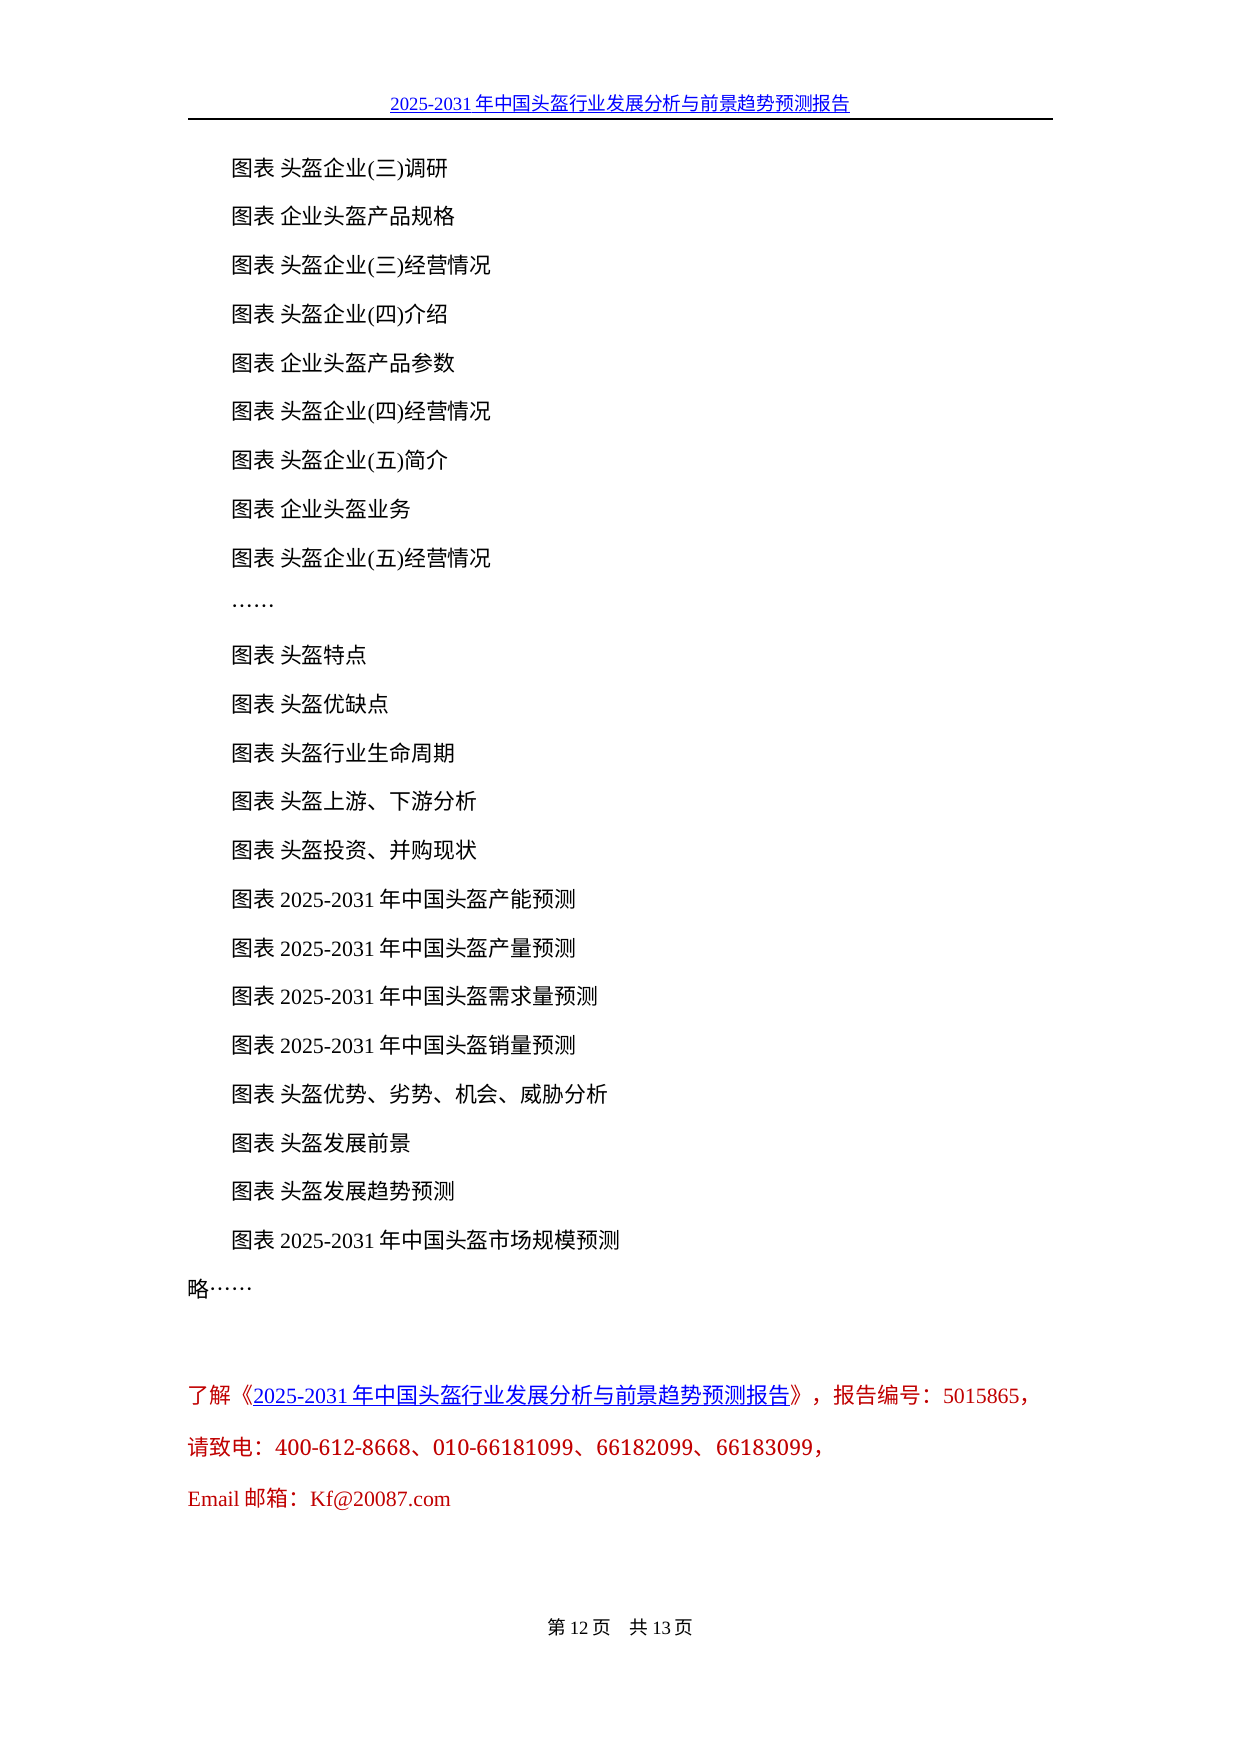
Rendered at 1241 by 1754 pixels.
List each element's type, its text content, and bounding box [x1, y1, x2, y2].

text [187, 150, 1053, 1304]
text 了解《2025-2031年中国头盔行业发展分析与前景趋势预测报告》，报告编号：5015865， [187, 1378, 1053, 1410]
text Email邮箱：Kf@20087.com [187, 1481, 1053, 1513]
text 请致电：400-612-8668、010-66181099、66182099、66183099， [187, 1429, 1053, 1462]
